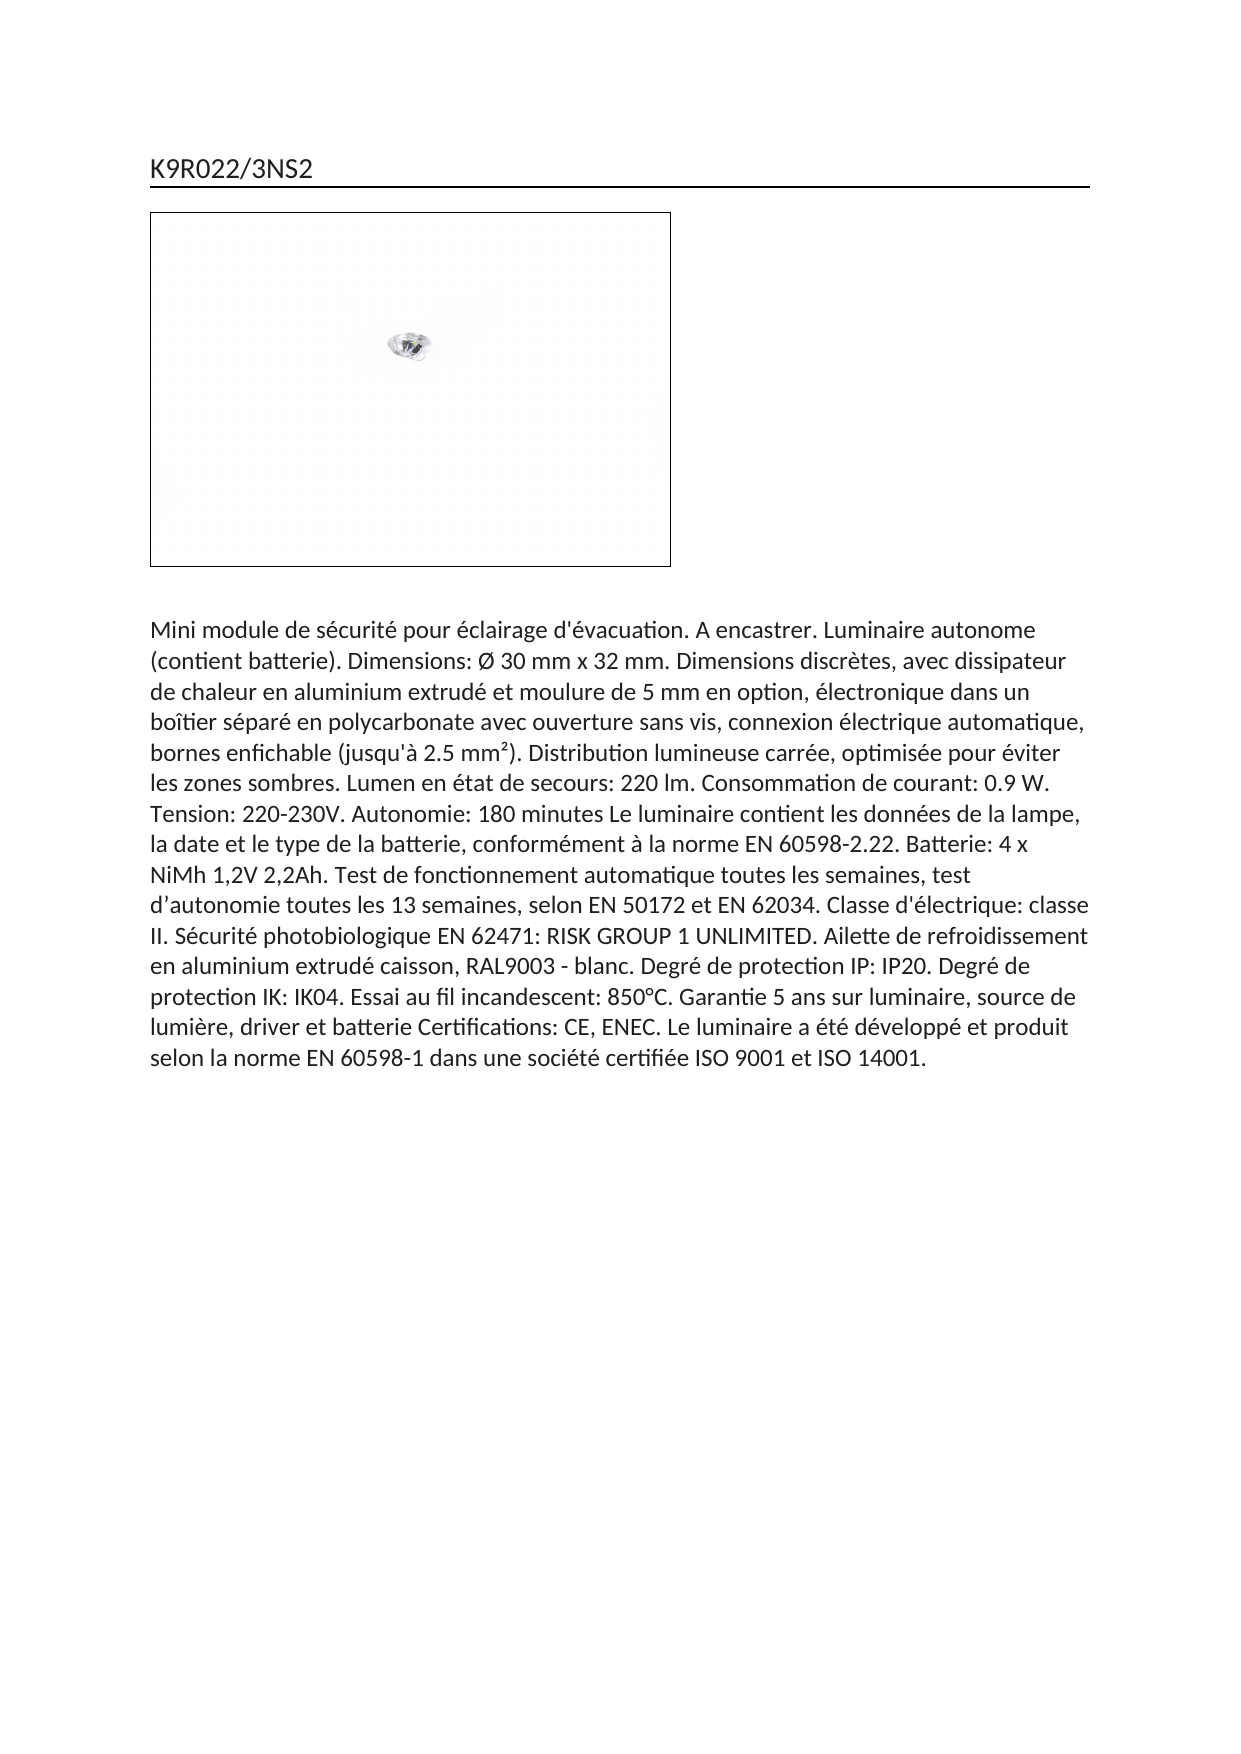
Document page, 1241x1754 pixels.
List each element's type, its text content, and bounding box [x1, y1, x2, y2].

text K9R022/3NS2 [150, 150, 1090, 186]
text Mini module de sécurité pour éclairage d'évacuation. A encastrer. Luminaire autonome (contient batterie). Dimensions: Ø 30 mm x 32 mm. Dimensions discrètes, avec dissipateur de chaleur en aluminium extrudé et moulure de 5 mm en option, électronique dans un boîtier séparé en polycarbonate avec ouverture sans vis, connexion électrique automatique, bornes enfichable (jusqu'à 2.5 mm²). Distribution lumineuse carrée, optimisée pour éviter les zones sombres. Lumen en état de secours: 220 lm. Consommation de courant: 0.9 W. Tension: 220-230V. Autonomie: 180 minutes Le luminaire contient les données de la lampe, la date et le type de la batterie, conformément à la norme EN 60598-2.22. Batterie: 4 x NiMh 1,2V 2,2Ah. Test de fonctionnement automatique toutes les semaines, test d’autonomie toutes les 13 semaines, selon EN 50172 et EN 62034. Classe d'électrique: classe II. Sécurité photobiologique EN 62471: RISK GROUP 1 UNLIMITED. Ailette de refroidissement en aluminium extrudé caisson, RAL9003 - blanc. Degré de protection IP: IP20. Degré de protection IK: IK04. Essai au fil incandescent: 850°C. Garantie 5 ans sur luminaire, source de lumière, driver et batterie Certifications: CE, ENEC. Le luminaire a été développé et produit selon la norme EN 60598-1 dans une société certifiée ISO 9001 et ISO 14001. [150, 614, 1090, 1072]
picture [151, 213, 670, 566]
